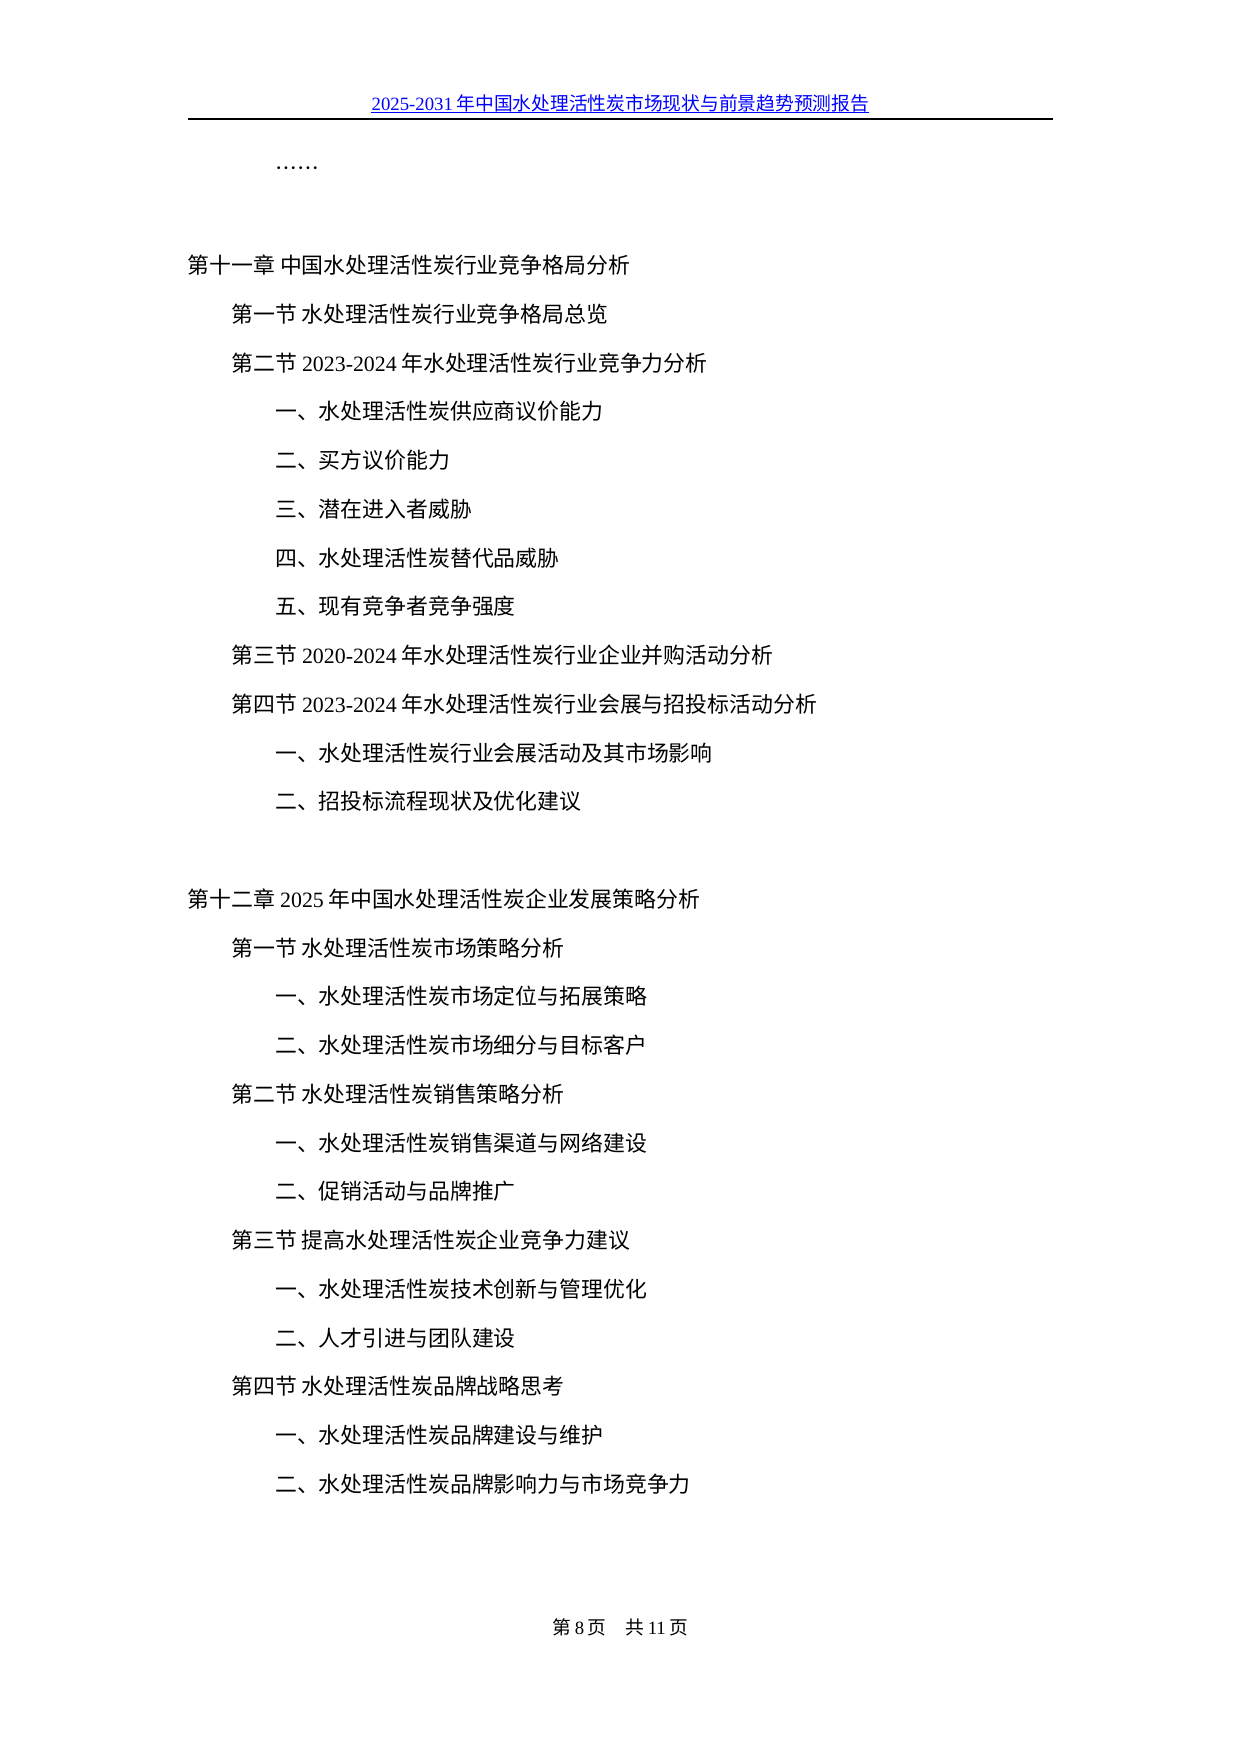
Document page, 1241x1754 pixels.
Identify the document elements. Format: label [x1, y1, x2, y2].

text [187, 150, 1053, 1499]
